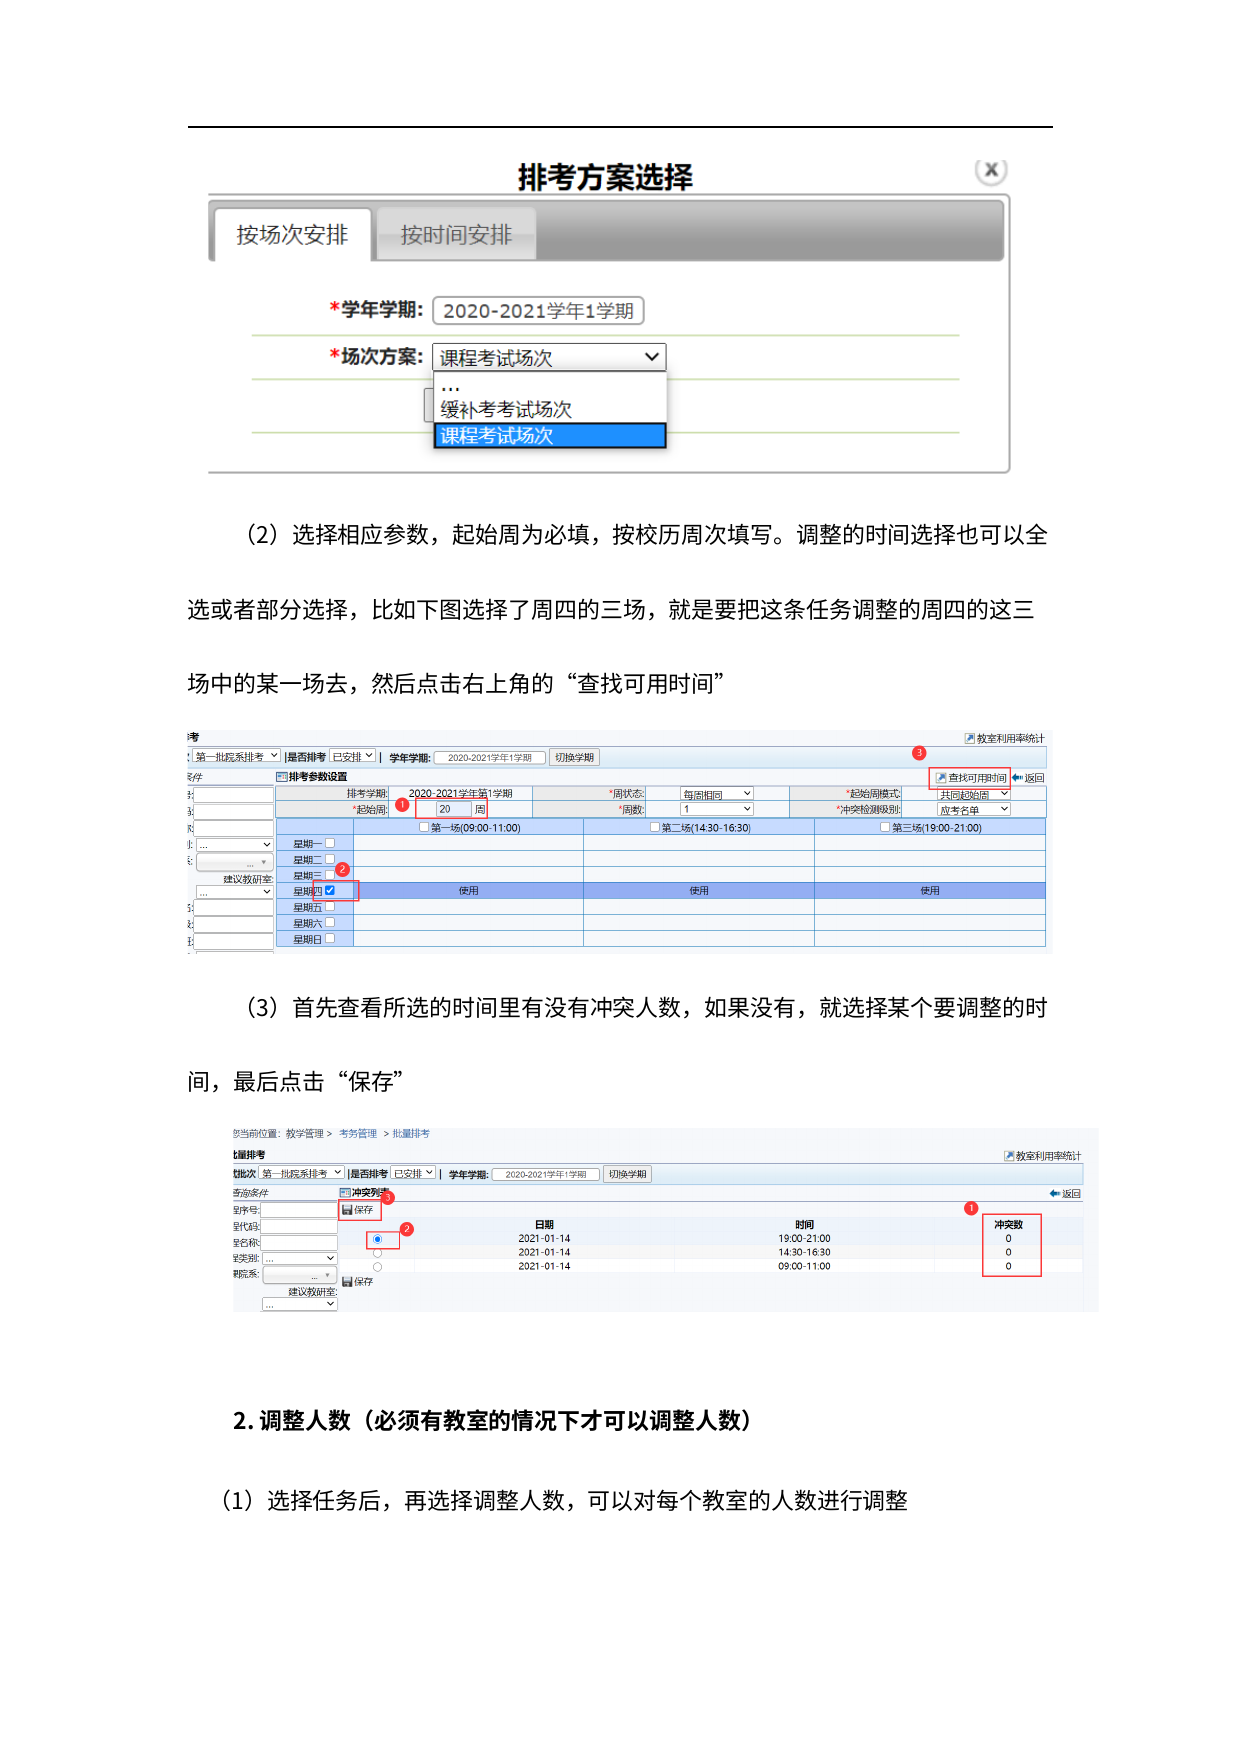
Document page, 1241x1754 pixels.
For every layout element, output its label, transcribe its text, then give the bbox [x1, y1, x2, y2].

picture [187, 730, 1053, 954]
text （2）选择相应参数，起始周为必填，按校历周次填写。调整的时间选择也可以全选或者部分选择，比如下图选择了周四的三场，就是要把这条任务调整的周四的这三场中的某一场去，然后点击右上角的“查找可用时间” [187, 501, 1053, 715]
text （1）选择任务后，再选择调整人数，可以对每个教室的人数进行调整 [187, 1467, 1053, 1532]
picture [208, 160, 1020, 482]
text （3）首先查看所选的时间里有没有冲突人数，如果没有，就选择某个要调整的时间，最后点击“保存” [187, 973, 1053, 1113]
text 2. 调整人数（必须有教室的情况下才可以调整人数） [187, 1387, 1053, 1452]
picture [233, 1128, 1099, 1312]
